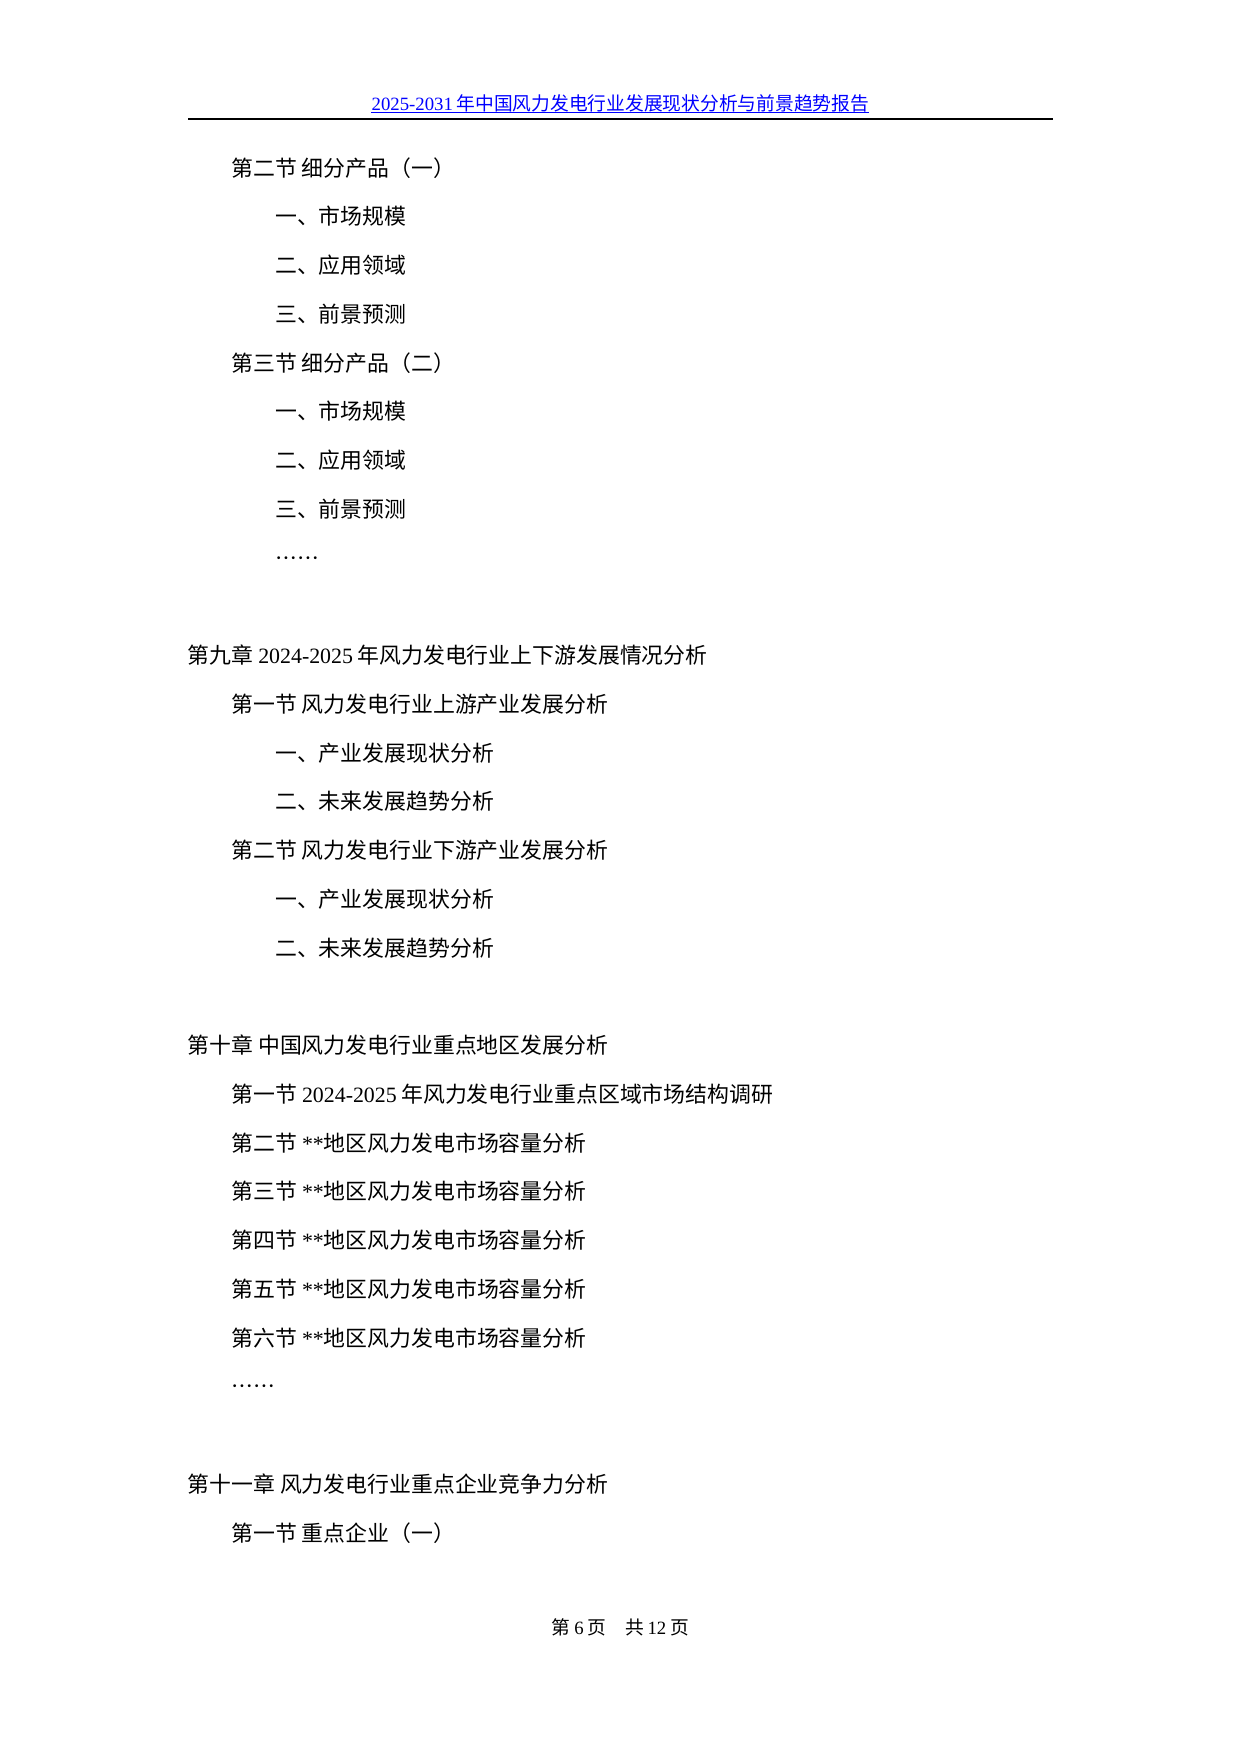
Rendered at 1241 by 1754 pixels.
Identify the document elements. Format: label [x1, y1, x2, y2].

text [187, 150, 1053, 1548]
